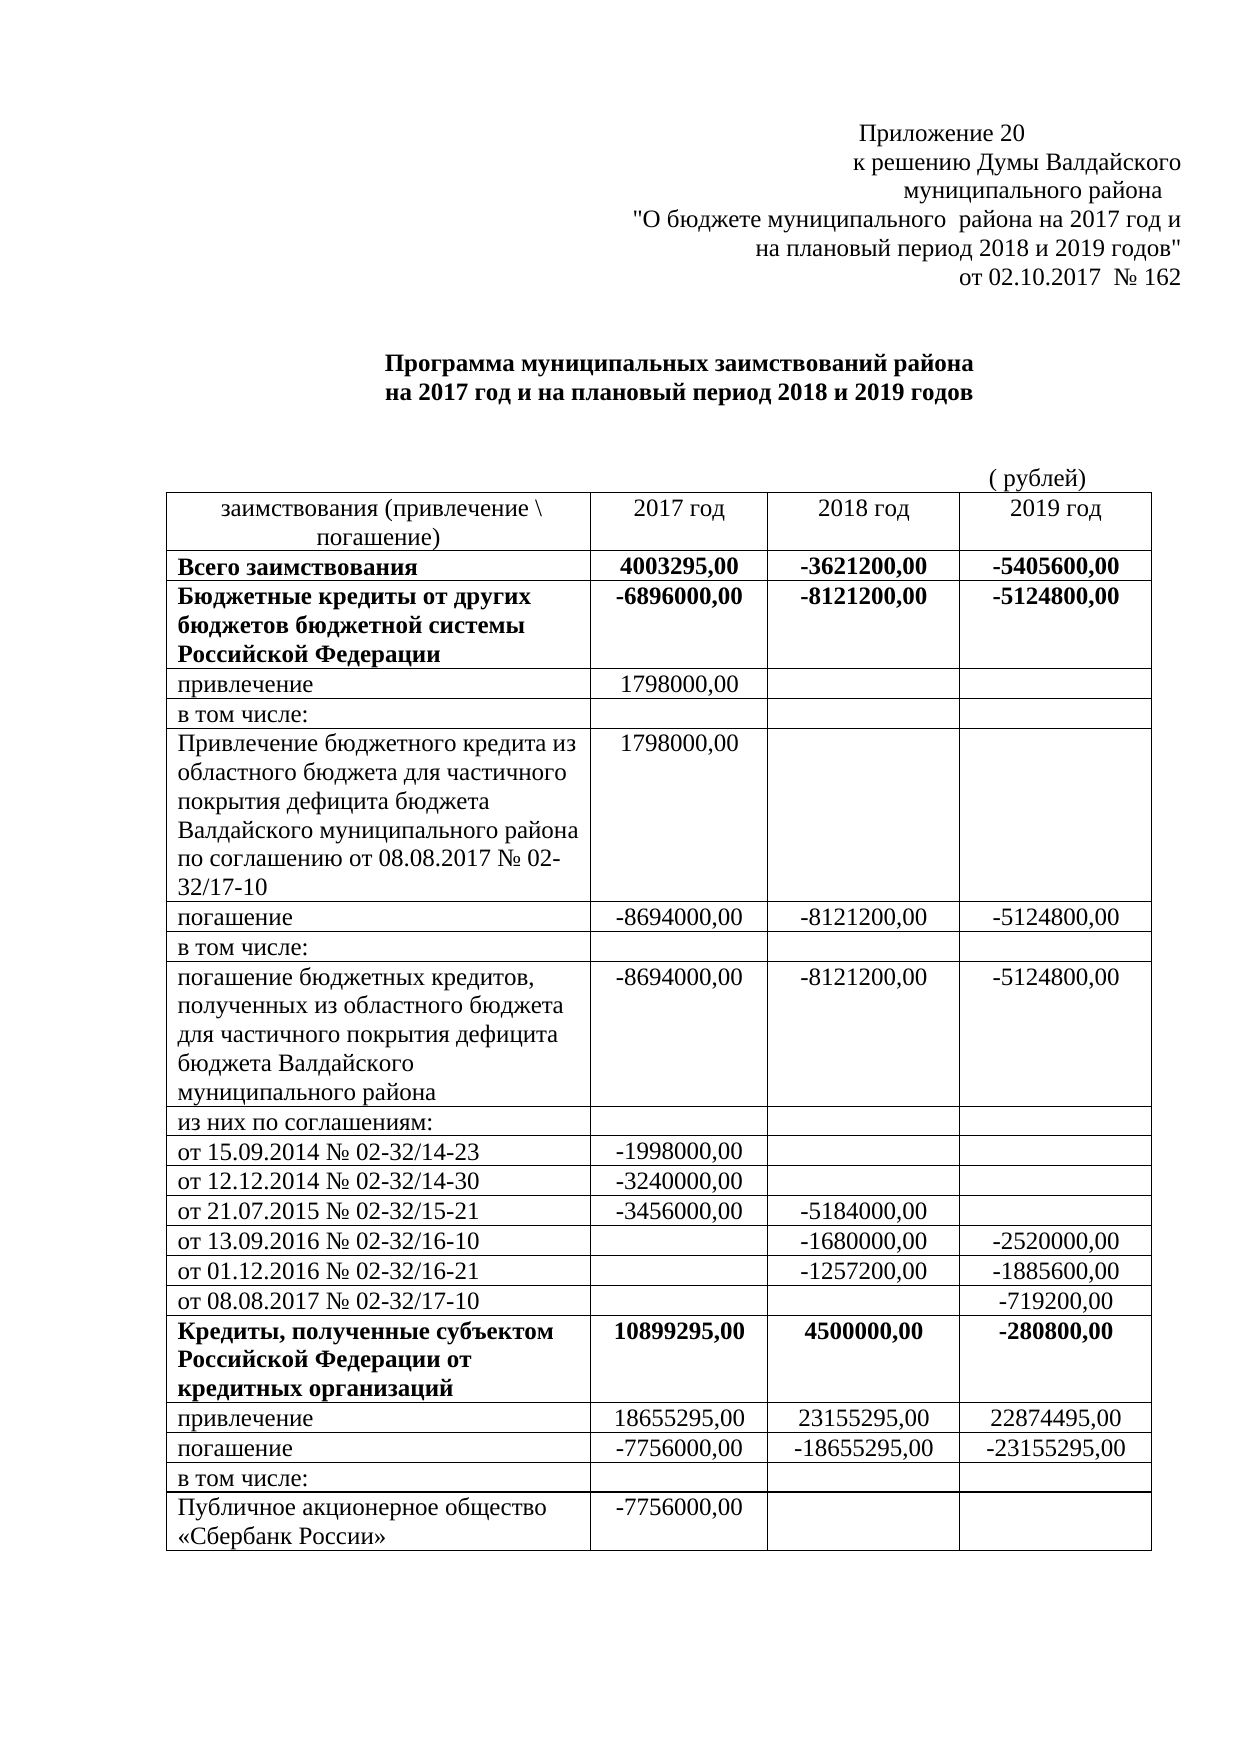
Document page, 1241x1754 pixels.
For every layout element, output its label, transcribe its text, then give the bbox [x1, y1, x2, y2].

table_cell [768, 1166, 959, 1195]
text "О бюджете муниципального района на 2017 год и [177, 204, 1181, 233]
table_header 2019 год [960, 493, 1151, 550]
table_cell [960, 729, 1151, 901]
table_cell от 12.12.2014 № 02-32/14-30 [167, 1166, 590, 1195]
table_header 2018 год [768, 493, 959, 550]
text от 02.10.2017 № 162 [177, 262, 1181, 291]
table_cell привлечение [167, 669, 590, 697]
table_cell погашение бюджетных кредитов, полученных из областного бюджета для частичного покрытия дефицита бюджета Валдайского муниципального района [167, 962, 590, 1106]
table_cell [960, 699, 1151, 727]
text ( рублей) [915, 463, 1181, 492]
table_cell Публичное акционерное общество «Сбербанк России» [167, 1493, 590, 1550]
table_cell -7756000,00 [591, 1433, 767, 1462]
table_cell 18655295,00 [591, 1403, 767, 1432]
table_cell -3621200,00 [768, 551, 959, 580]
table_cell [591, 1107, 767, 1135]
table_cell [768, 699, 959, 727]
text на 2017 год и на плановый период 2018 и 2019 годов [177, 377, 1181, 406]
table_cell [768, 932, 959, 961]
table_cell -1998000,00 [591, 1136, 767, 1165]
table_cell -280800,00 [960, 1316, 1151, 1402]
table_cell привлечение [167, 1403, 590, 1432]
table_cell -5124800,00 [960, 581, 1151, 668]
table_cell -23155295,00 [960, 1433, 1151, 1462]
table_header заимствования (привлечение \ погашение) [167, 493, 590, 550]
table_cell -5124800,00 [960, 902, 1151, 931]
table_cell -719200,00 [960, 1286, 1151, 1315]
table_cell [960, 669, 1151, 697]
table_cell [591, 1256, 767, 1285]
table_cell от 15.09.2014 № 02-32/14-23 [167, 1136, 590, 1165]
text Программа муниципальных заимствований района [177, 348, 1181, 377]
table_cell -3456000,00 [591, 1196, 767, 1225]
table_cell [591, 699, 767, 727]
table_cell -6896000,00 [591, 581, 767, 668]
table_cell от 08.08.2017 № 02-32/17-10 [167, 1286, 590, 1315]
table_cell -1885600,00 [960, 1256, 1151, 1285]
table_cell -8694000,00 [591, 902, 767, 931]
table_cell в том числе: [167, 1463, 590, 1491]
table_cell -3240000,00 [591, 1166, 767, 1195]
table_cell -5184000,00 [768, 1196, 959, 1225]
table_cell от 13.09.2016 № 02-32/16-10 [167, 1226, 590, 1255]
table_cell от 21.07.2015 № 02-32/15-21 [167, 1196, 590, 1225]
table_cell -8121200,00 [768, 962, 959, 1106]
table_cell погашение [167, 1433, 590, 1462]
table_cell [960, 1493, 1151, 1550]
table_cell 4500000,00 [768, 1316, 959, 1402]
table_cell [591, 1286, 767, 1315]
table_cell -5124800,00 [960, 962, 1151, 1106]
table_cell [768, 669, 959, 697]
table_cell -1257200,00 [768, 1256, 959, 1285]
table_cell [591, 1226, 767, 1255]
table_cell 4003295,00 [591, 551, 767, 580]
table_cell [768, 1286, 959, 1315]
table_cell [768, 1136, 959, 1165]
table_cell [591, 1463, 767, 1491]
text Приложение 20 [702, 118, 1181, 147]
table_cell [591, 932, 767, 961]
table_cell -18655295,00 [768, 1433, 959, 1462]
table_cell [960, 1136, 1151, 1165]
table_cell в том числе: [167, 932, 590, 961]
table_cell Всего заимствования [167, 551, 590, 580]
table_cell [960, 1107, 1151, 1135]
table_cell 22874495,00 [960, 1403, 1151, 1432]
table_cell 23155295,00 [768, 1403, 959, 1432]
table_cell 1798000,00 [591, 729, 767, 901]
table_cell [960, 932, 1151, 961]
table_cell [768, 1463, 959, 1491]
table_cell Привлечение бюджетного кредита из областного бюджета для частичного покрытия дефицита бюджета Валдайского муниципального района по соглашению от 08.08.2017 № 02-32/17-10 [167, 729, 590, 901]
table_cell -2520000,00 [960, 1226, 1151, 1255]
table_cell Бюджетные кредиты от других бюджетов бюджетной системы Российской Федерации [167, 581, 590, 668]
table_cell -7756000,00 [591, 1493, 767, 1550]
table_cell [768, 1107, 959, 1135]
table_cell в том числе: [167, 699, 590, 727]
text к решению Думы Валдайского муниципального района [443, 147, 1181, 204]
table_cell Кредиты, полученные субъектом Российской Федерации от кредитных организаций [167, 1316, 590, 1402]
table_cell [960, 1166, 1151, 1195]
table_cell [768, 1493, 959, 1550]
table_cell -8121200,00 [768, 581, 959, 668]
table_cell -8694000,00 [591, 962, 767, 1106]
table_cell [960, 1196, 1151, 1225]
table_cell 1798000,00 [591, 669, 767, 697]
table_cell [960, 1463, 1151, 1491]
table_cell -8121200,00 [768, 902, 959, 931]
table_cell -5405600,00 [960, 551, 1151, 580]
table_cell от 01.12.2016 № 02-32/16-21 [167, 1256, 590, 1285]
table_cell -1680000,00 [768, 1226, 959, 1255]
table_cell погашение [167, 902, 590, 931]
text на плановый период 2018 и 2019 годов" [177, 233, 1181, 262]
table_cell 10899295,00 [591, 1316, 767, 1402]
table_cell [768, 729, 959, 901]
table_header 2017 год [591, 493, 767, 550]
table_cell из них по соглашениям: [167, 1107, 590, 1135]
